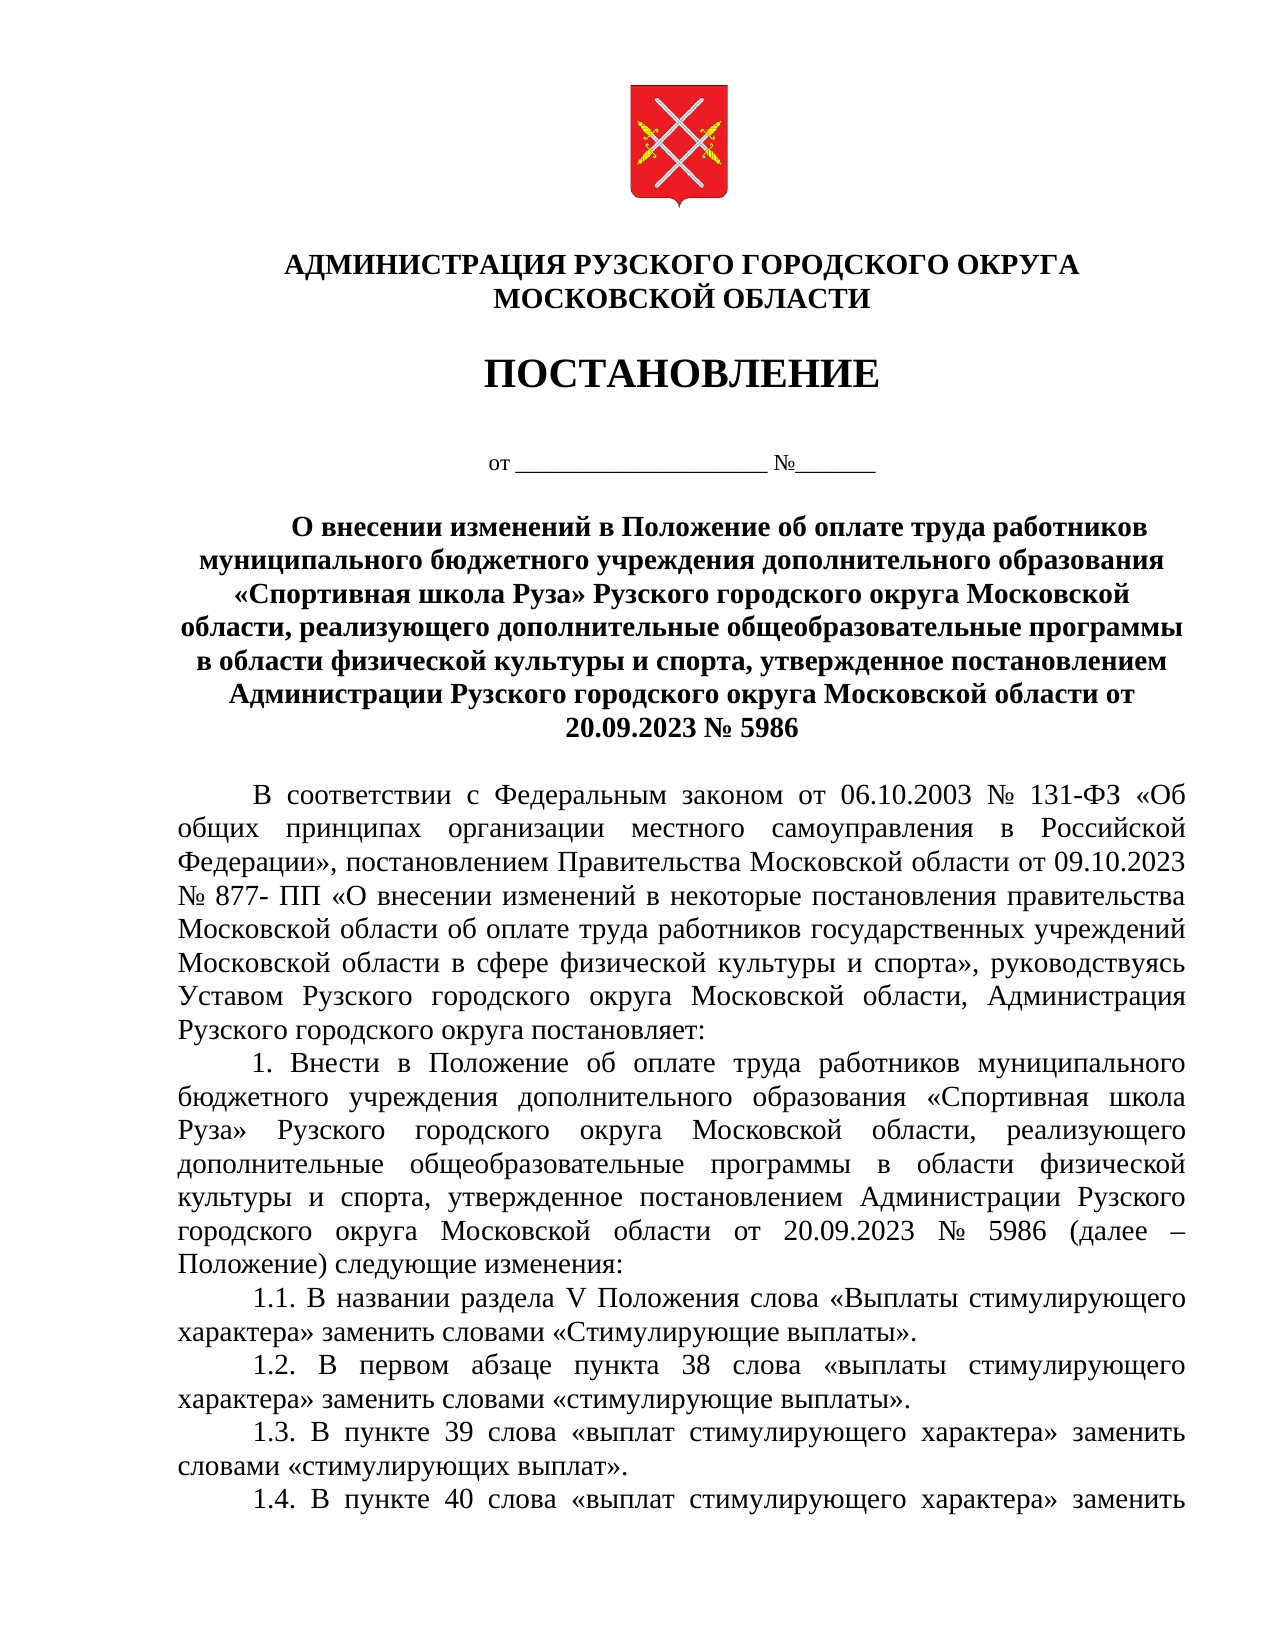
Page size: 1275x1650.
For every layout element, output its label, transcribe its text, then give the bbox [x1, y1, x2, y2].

title 1.1. В названии раздела V Положения слова «Выплаты стимулирующего характера» заменить словами «Стимулирующие выплаты». [177, 1280, 1186, 1347]
title 1.2. В первом абзаце пункта 38 слова «выплаты стимулирующего характера» заменить словами «стимулирующие выплаты». [177, 1347, 1186, 1414]
text В соответствии с Федеральным законом от 06.10.2003 № 131-ФЗ «Об общих принципах организации местного самоуправления в Российской Федерации», постановлением Правительства Московской области от 09.10.2023 № 877- ПП «О внесении изменений в некоторые постановления правительства Московской области об оплате труда работников государственных учреждений Московской области в сфере физической культуры и спорта», руководствуясь Уставом Рузского городского округа Московской области, Администрация Рузского городского округа постановляет: [177, 777, 1186, 1045]
text 1. Внести в Положение об оплате труда работников муниципального бюджетного учреждения дополнительного образования «Спортивная школа Руза» Рузского городского округа Московской области, реализующего дополнительные общеобразовательные программы в области физической культуры и спорта, утвержденное постановлением Администрации Рузского городского округа Московской области от 20.09.2023 № 5986 (далее – Положение) следующие изменения: [177, 1045, 1186, 1280]
text МОСКОВСКОЙ ОБЛАСТИ [177, 281, 1186, 314]
text АДМИНИСТРАЦИЯ РУЗСКОГО ГОРОДСКОГО ОКРУГА [177, 247, 1186, 281]
title 1.3. В пункте 39 слова «выплат стимулирующего характера» заменить словами «стимулирующих выплат». [177, 1414, 1186, 1481]
picture [630, 85, 728, 208]
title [177, 1481, 1186, 1515]
text ПОСТАНОВЛЕНИЕ [177, 348, 1186, 396]
text от ______________________ №_______ [177, 449, 1186, 475]
text О внесении изменений в Положение об оплате труда работников муниципального бюджетного учреждения дополнительного образования «Спортивная школа Руза» Рузского городского округа Московской области, реализующего дополнительные общеобразовательные программы в области физической культуры и спорта, утвержденное постановлением Администрации Рузского городского округа Московской области от 20.09.2023 № 5986 [177, 509, 1186, 743]
